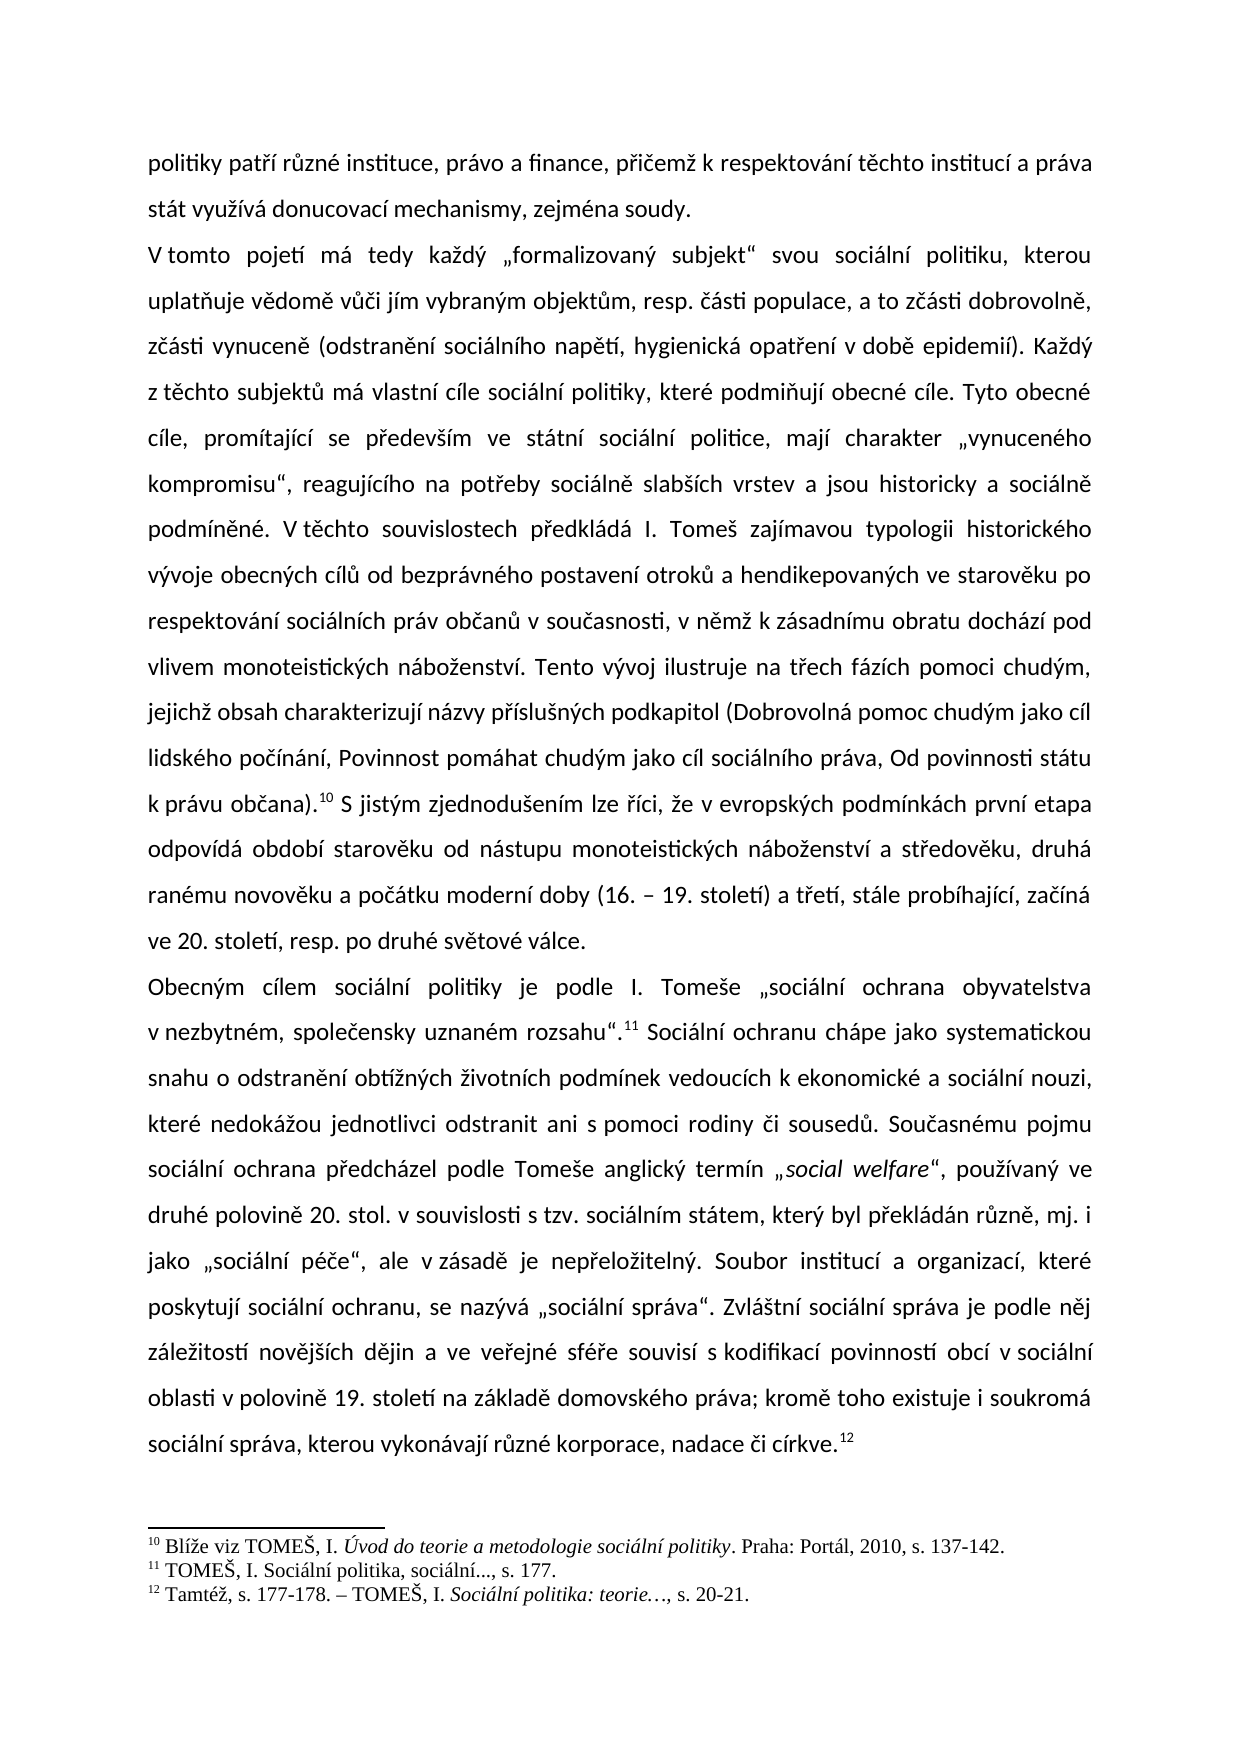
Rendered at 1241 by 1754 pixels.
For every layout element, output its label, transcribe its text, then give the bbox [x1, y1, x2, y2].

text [148, 148, 1093, 224]
text Obecným cílem sociální politiky je podle I. Tomeše „sociální ochrana obyvatelstva v nezbytném, společensky uznaném rozsahu“. Sociální ochranu chápe jako systematickou snahu o odstranění obtížných životních podmínek vedoucích k ekonomické a sociální nouzi, které nedokážou jednotlivci odstranit ani s pomoci rodiny či sousedů. Současnému pojmu sociální ochrana předcházel podle Tomeše anglický termín „social welfare“, používaný ve druhé polovině 20. stol. v souvislosti s tzv. sociálním státem, který byl překládán různě, mj. i jako „sociální péče“, ale v zásadě je nepřeložitelný. Soubor institucí a organizací, které poskytují sociální ochranu, se nazývá „sociální správa“. Zvláštní sociální správa je podle něj záležitostí novějších dějin a ve veřejné sféře souvisí s kodifikací povinností obcí v sociální oblasti v polovině 19. století na základě domovského práva; kromě toho existuje i soukromá sociální správa, kterou vykonávají různé korporace, nadace či církve. [148, 971, 1093, 1458]
text V tomto pojetí má tedy každý „formalizovaný subjekt“ svou sociální politiku, kterou uplatňuje vědomě vůči jím vybraným objektům, resp. části populace, a to zčásti dobrovolně, zčásti vynuceně (odstranění sociálního napětí, hygienická opatření v době epidemií). Každý z těchto subjektů má vlastní cíle sociální politiky, které podmiňují obecné cíle. Tyto obecné cíle, promítající se především ve státní sociální politice, mají charakter „vynuceného kompromisu“, reagujícího na potřeby sociálně slabších vrstev a jsou historicky a sociálně podmíněné. V těchto souvislostech předkládá I. Tomeš zajímavou typologii historického vývoje obecných cílů od bezprávného postavení otroků a hendikepovaných ve starověku po respektování sociálních práv občanů v současnosti, v němž k zásadnímu obratu dochází pod vlivem monoteistických náboženství. Tento vývoj ilustruje na třech fázích pomoci chudým, jejichž obsah charakterizují názvy příslušných podkapitol (Dobrovolná pomoc chudým jako cíl lidského počínání, Povinnost pomáhat chudým jako cíl sociálního práva, Od povinnosti státu k právu občana). S jistým zjednodušením lze říci, že v evropských podmínkách první etapa odpovídá období starověku od nástupu monoteistických náboženství a středověku, druhá ranému novověku a počátku moderní doby (16. – 19. století) a třetí, stále probíhající, začíná ve 20. století, resp. po druhé světové válce. [148, 239, 1093, 956]
